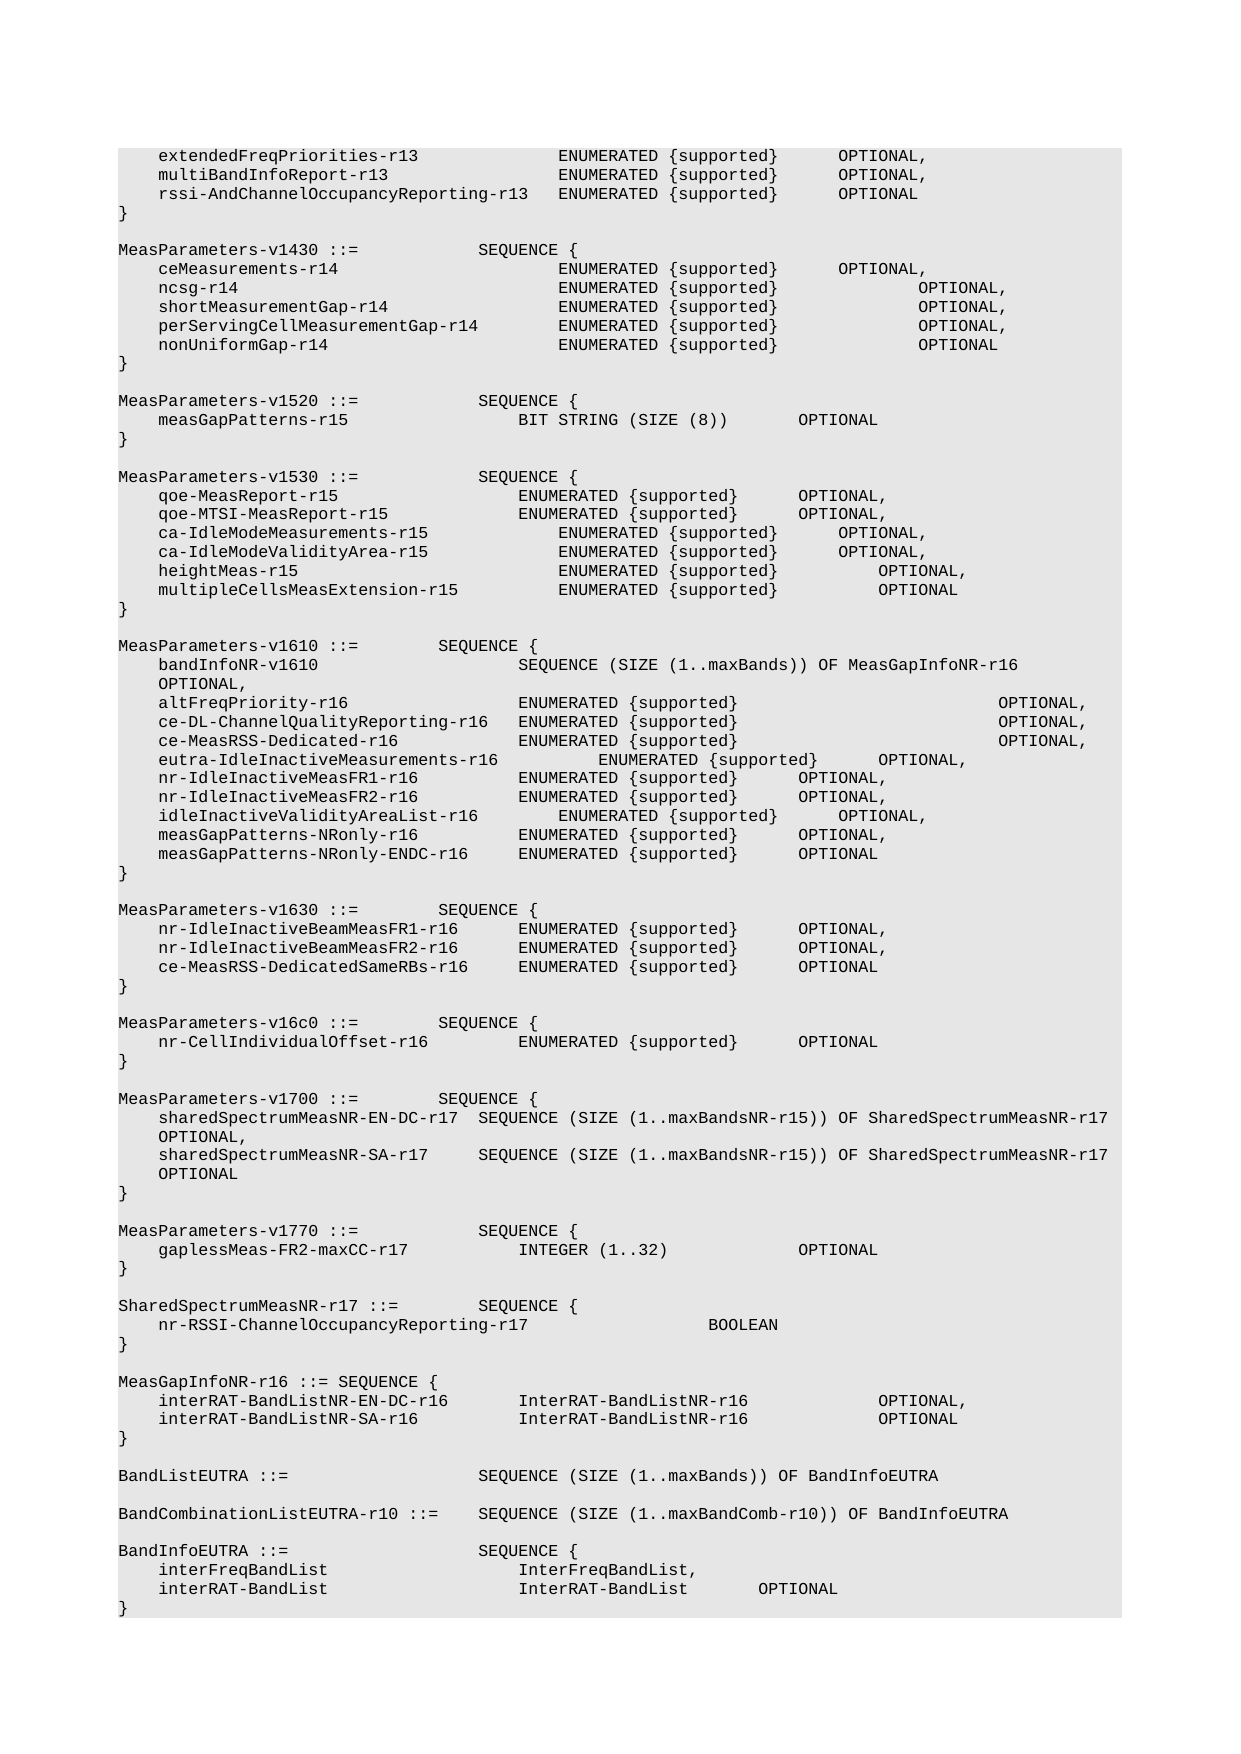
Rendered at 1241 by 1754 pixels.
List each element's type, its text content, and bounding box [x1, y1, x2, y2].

text } [118, 600, 1122, 619]
text eutra-IdleInactiveMeasurements-r16 ENUMERATED {supported} OPTIONAL, [118, 751, 1122, 770]
text MeasParameters-v1530 ::= SEQUENCE { [118, 468, 1122, 487]
text nr-IdleInactiveBeamMeasFR1-r16 ENUMERATED {supported} OPTIONAL, [118, 921, 1122, 939]
text idleInactiveValidityAreaList-r16 ENUMERATED {supported} OPTIONAL, [118, 808, 1122, 826]
text } [118, 355, 1122, 374]
text BandListEUTRA ::= SEQUENCE (SIZE (1..maxBands)) OF BandInfoEUTRA [118, 1467, 1122, 1486]
text qoe-MeasReport-r15 ENUMERATED {supported} OPTIONAL, [118, 487, 1122, 506]
text altFreqPriority-r16 ENUMERATED {supported} OPTIONAL, [118, 694, 1122, 713]
text nr-IdleInactiveBeamMeasFR2-r16 ENUMERATED {supported} OPTIONAL, [118, 939, 1122, 958]
text ce-DL-ChannelQualityReporting-r16 ENUMERATED {supported} OPTIONAL, [118, 713, 1122, 732]
text interRAT-BandList InterRAT-BandList OPTIONAL [118, 1581, 1122, 1599]
text MeasGapInfoNR-r16 ::= SEQUENCE { [118, 1373, 1122, 1392]
text } [118, 1260, 1122, 1279]
text nonUniformGap-r14 ENUMERATED {supported} OPTIONAL [118, 336, 1122, 355]
text SharedSpectrumMeasNR-r17 ::= SEQUENCE { [118, 1298, 1122, 1317]
text } [118, 431, 1122, 449]
text ce-MeasRSS-DedicatedSameRBs-r16 ENUMERATED {supported} OPTIONAL [118, 958, 1122, 977]
text measGapPatterns-NRonly-ENDC-r16 ENUMERATED {supported} OPTIONAL [118, 845, 1122, 864]
text multiBandInfoReport-r13 ENUMERATED {supported} OPTIONAL, [118, 167, 1122, 185]
text MeasParameters-v1770 ::= SEQUENCE { [118, 1222, 1122, 1241]
text ca-IdleModeMeasurements-r15 ENUMERATED {supported} OPTIONAL, [118, 525, 1122, 544]
text measGapPatterns-r15 BIT STRING (SIZE (8)) OPTIONAL [118, 412, 1122, 431]
text gaplessMeas-FR2-maxCC-r17 INTEGER (1..32) OPTIONAL [118, 1241, 1122, 1260]
text } [118, 1053, 1122, 1072]
text } [118, 977, 1122, 996]
text nr-RSSI-ChannelOccupancyReporting-r17 BOOLEAN [118, 1317, 1122, 1336]
text MeasParameters-v1430 ::= SEQUENCE { [118, 242, 1122, 261]
text ce-MeasRSS-Dedicated-r16 ENUMERATED {supported} OPTIONAL, [118, 732, 1122, 751]
text sharedSpectrumMeasNR-EN-DC-r17 SEQUENCE (SIZE (1..maxBandsNR-r15)) OF SharedSpectrumMeasNR-r17 OPTIONAL, [118, 1109, 1122, 1147]
text sharedSpectrumMeasNR-SA-r17 SEQUENCE (SIZE (1..maxBandsNR-r15)) OF SharedSpectrumMeasNR-r17 OPTIONAL [118, 1147, 1122, 1185]
text measGapPatterns-NRonly-r16 ENUMERATED {supported} OPTIONAL, [118, 826, 1122, 845]
text } [118, 204, 1122, 223]
text nr-IdleInactiveMeasFR2-r16 ENUMERATED {supported} OPTIONAL, [118, 789, 1122, 808]
text MeasParameters-v16c0 ::= SEQUENCE { [118, 1015, 1122, 1034]
text } [118, 1185, 1122, 1203]
text nr-IdleInactiveMeasFR1-r16 ENUMERATED {supported} OPTIONAL, [118, 770, 1122, 789]
text extendedFreqPriorities-r13 ENUMERATED {supported} OPTIONAL, [118, 148, 1122, 167]
text ca-IdleModeValidityArea-r15 ENUMERATED {supported} OPTIONAL, [118, 544, 1122, 562]
text BandInfoEUTRA ::= SEQUENCE { [118, 1543, 1122, 1562]
text heightMeas-r15 ENUMERATED {supported} OPTIONAL, [118, 562, 1122, 581]
text shortMeasurementGap-r14 ENUMERATED {supported} OPTIONAL, [118, 298, 1122, 317]
text interFreqBandList InterFreqBandList, [118, 1562, 1122, 1581]
text perServingCellMeasurementGap-r14 ENUMERATED {supported} OPTIONAL, [118, 317, 1122, 336]
text MeasParameters-v1610 ::= SEQUENCE { [118, 638, 1122, 657]
text MeasParameters-v1700 ::= SEQUENCE { [118, 1090, 1122, 1109]
text BandCombinationListEUTRA-r10 ::= SEQUENCE (SIZE (1..maxBandComb-r10)) OF BandInfoEUTRA [118, 1505, 1122, 1524]
text } [118, 864, 1122, 883]
text rssi-AndChannelOccupancyReporting-r13 ENUMERATED {supported} OPTIONAL [118, 185, 1122, 204]
text bandInfoNR-v1610 SEQUENCE (SIZE (1..maxBands)) OF MeasGapInfoNR-r16 OPTIONAL, [118, 657, 1122, 694]
text } [118, 1430, 1122, 1449]
text qoe-MTSI-MeasReport-r15 ENUMERATED {supported} OPTIONAL, [118, 506, 1122, 525]
text } [118, 1336, 1122, 1354]
text MeasParameters-v1630 ::= SEQUENCE { [118, 902, 1122, 921]
text } [118, 1599, 1122, 1618]
text interRAT-BandListNR-SA-r16 InterRAT-BandListNR-r16 OPTIONAL [118, 1411, 1122, 1430]
text nr-CellIndividualOffset-r16 ENUMERATED {supported} OPTIONAL [118, 1034, 1122, 1053]
text MeasParameters-v1520 ::= SEQUENCE { [118, 393, 1122, 412]
text ncsg-r14 ENUMERATED {supported} OPTIONAL, [118, 280, 1122, 298]
text interRAT-BandListNR-EN-DC-r16 InterRAT-BandListNR-r16 OPTIONAL, [118, 1392, 1122, 1411]
text multipleCellsMeasExtension-r15 ENUMERATED {supported} OPTIONAL [118, 581, 1122, 600]
text ceMeasurements-r14 ENUMERATED {supported} OPTIONAL, [118, 261, 1122, 280]
